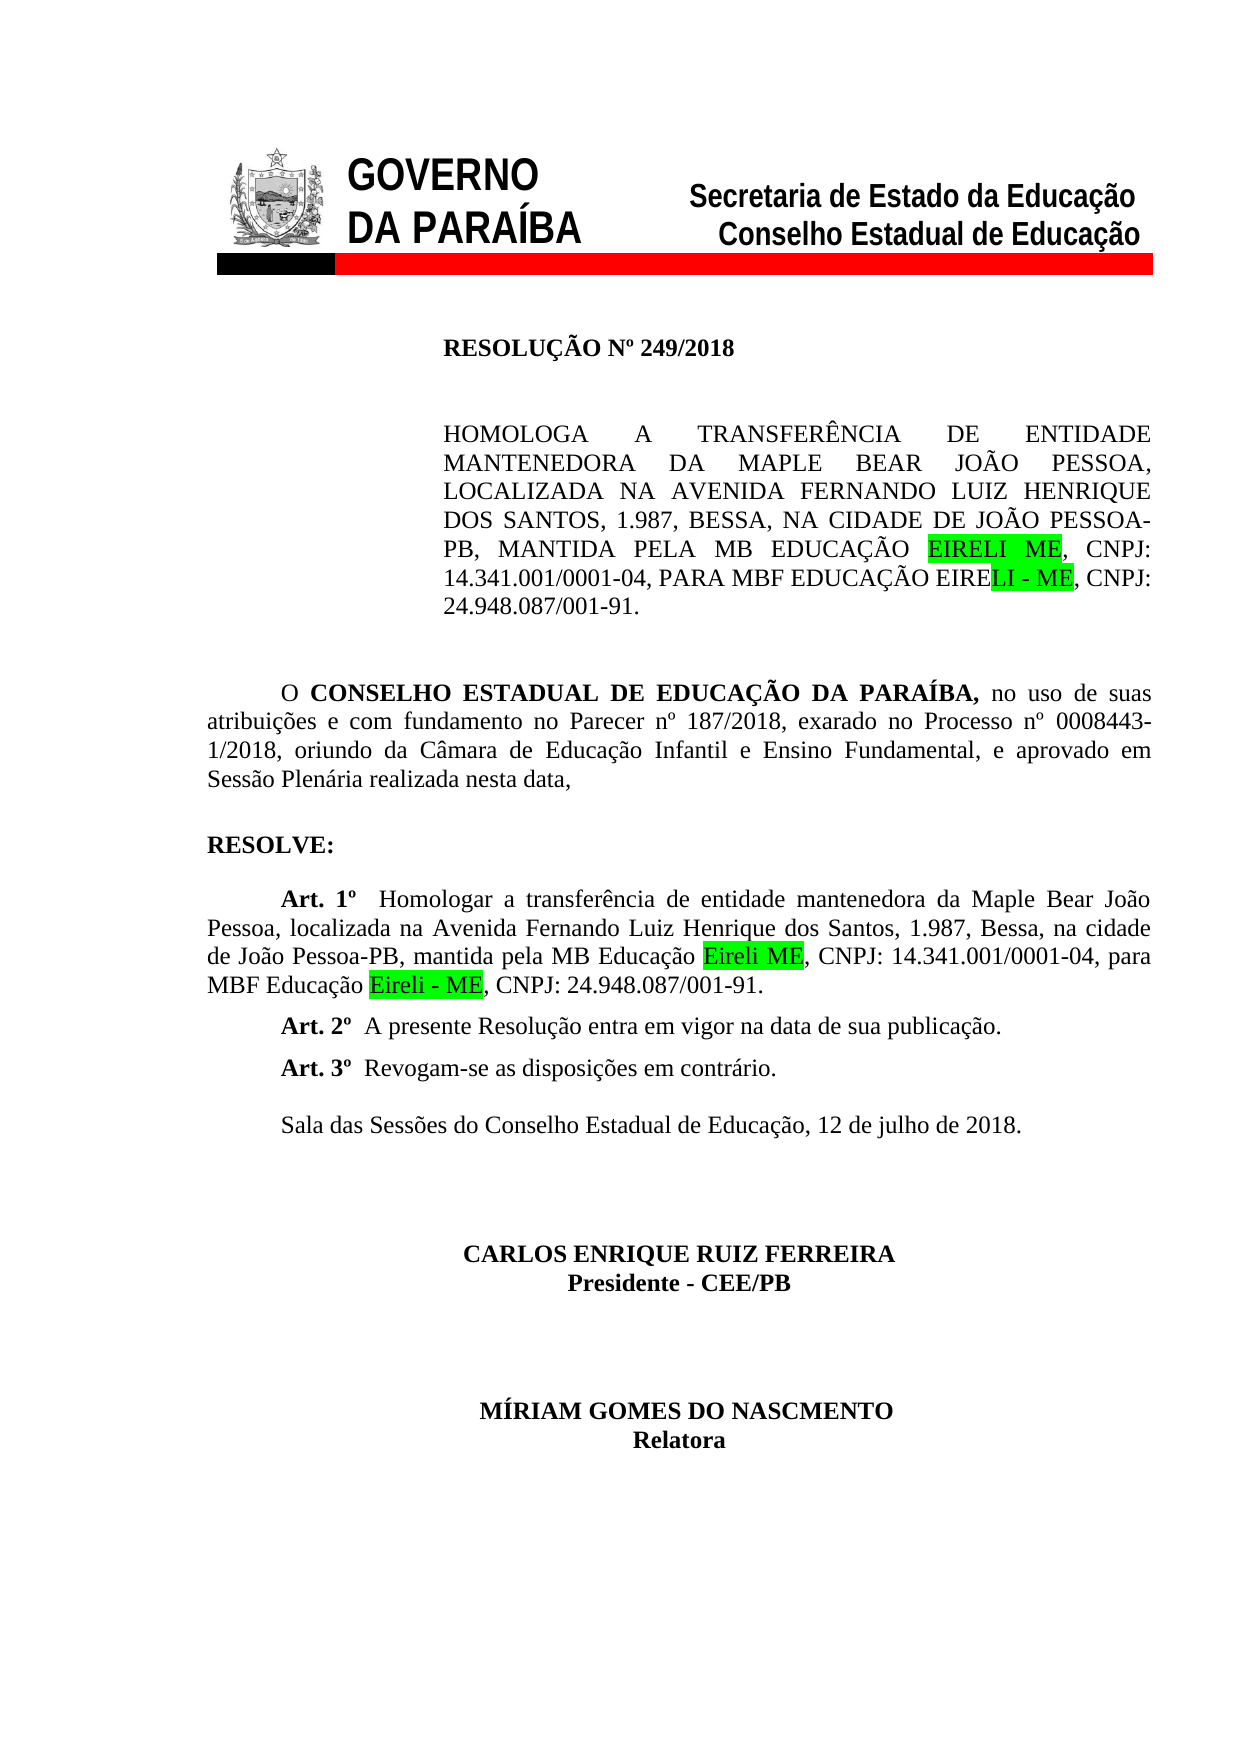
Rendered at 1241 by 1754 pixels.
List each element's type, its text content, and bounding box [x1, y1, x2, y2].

text Relatora [207, 1425, 1152, 1454]
subtitle MÍRIAM GOMES DO NASCMENTO [192, 1396, 1181, 1425]
text RESOLVE: [207, 830, 1152, 859]
text Presidente - CEE/PB [207, 1268, 1152, 1296]
text O CONSELHO ESTADUAL DE EDUCAÇÃO DA PARAÍBA, no uso de suas atribuições e com fundamento no Parecer nº 187/2018, exarado no Processo nº 0008443-1/2018, oriundo da Câmara de Educação Infantil e Ensino Fundamental, e aprovado em Sessão Plenária realizada nesta data, [207, 678, 1152, 793]
table_header Secretaria de Estado da Educação Conselho Estadual de Educação [602, 148, 1152, 253]
text Sala das Sessões do Conselho Estadual de Educação, 12 de julho de 2018. [207, 1110, 1152, 1139]
text HOMOLOGA A TRANSFERÊNCIA DE ENTIDADE MANTENEDORA DA MAPLE BEAR JOÃO PESSOA, LOCALIZADA NA AVENIDA FERNANDO LUIZ HENRIQUE DOS SANTOS, 1.987, BESSA, NA CIDADE DE JOÃO PESSOA-PB, MANTIDA PELA MB EDUCAÇÃO EIRELI ME, CNPJ: 14.341.001/0001-04, PARA MBF EDUCAÇÃO EIRELI - ME, CNPJ: 24.948.087/001-91. [443, 419, 1152, 620]
picture [229, 147, 325, 247]
text Art. 3º Revogam-se as disposições em contrário. [281, 1053, 1152, 1081]
table_cell [219, 255, 335, 274]
table_cell [337, 255, 1151, 274]
text Art. 1º Homologar a transferência de entidade mantenedora da Maple Bear João Pessoa, localizada na Avenida Fernando Luiz Henrique dos Santos, 1.987, Bessa, na cidade de João Pessoa-PB, mantida pela MB Educação Eireli ME, CNPJ: 14.341.001/0001-04, para MBF Educação Eireli - ME, CNPJ: 24.948.087/001-91. [207, 884, 1152, 999]
text Art. 2º A presente Resolução entra em vigor na data de sua publicação. [207, 1011, 1152, 1040]
table_header GOVERNO DA PARAÍBA [336, 148, 602, 253]
text CARLOS ENRIQUE RUIZ FERREIRA [207, 1239, 1152, 1268]
table_header [218, 148, 336, 253]
text RESOLUÇÃO Nº 249/2018 [443, 333, 1152, 361]
